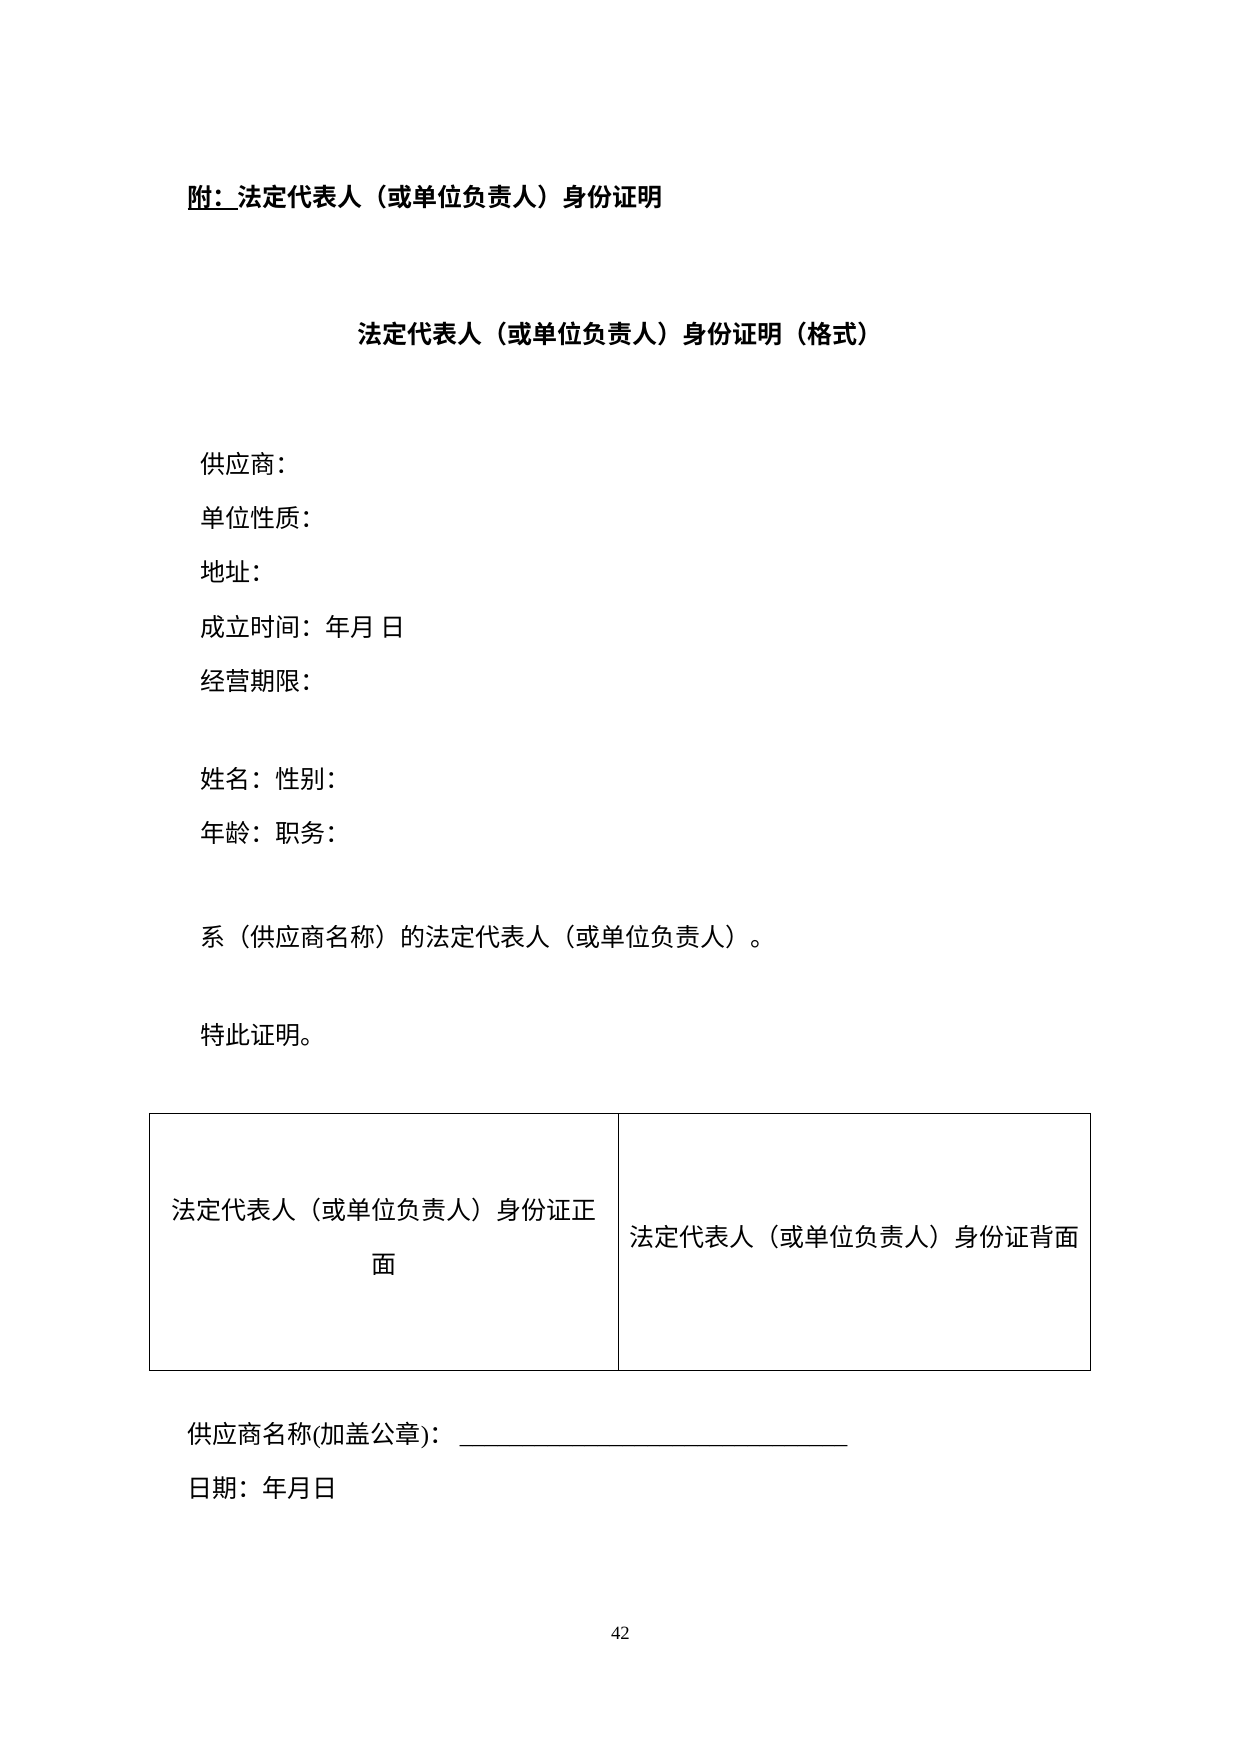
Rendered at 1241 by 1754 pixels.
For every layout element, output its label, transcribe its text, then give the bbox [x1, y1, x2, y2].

table_header 法定代表人（或单位负责人）身份证正面 [150, 1114, 618, 1370]
text 姓名：性别： [187, 759, 1053, 795]
text 成立时间：年月 日 [187, 607, 1053, 643]
text 系（供应商名称）的法定代表人（或单位负责人）。 [187, 918, 1053, 954]
text 供应商： [187, 444, 1053, 480]
text 日期：年月日 [187, 1468, 1053, 1505]
text 法定代表人（或单位负责人）身份证明（格式） [187, 315, 1053, 351]
text 地址： [187, 553, 1053, 589]
text 供应商名称(加盖公章)： _______________________________ [187, 1414, 1003, 1450]
text 年龄：职务： [187, 813, 1053, 850]
text 特此证明。 [187, 1015, 1053, 1052]
text 经营期限： [187, 662, 1053, 698]
table_header 法定代表人（或单位负责人）身份证背面 [619, 1114, 1090, 1370]
subtitle 附：法定代表人（或单位负责人）身份证明 [187, 177, 1053, 213]
text 单位性质： [187, 498, 1053, 535]
